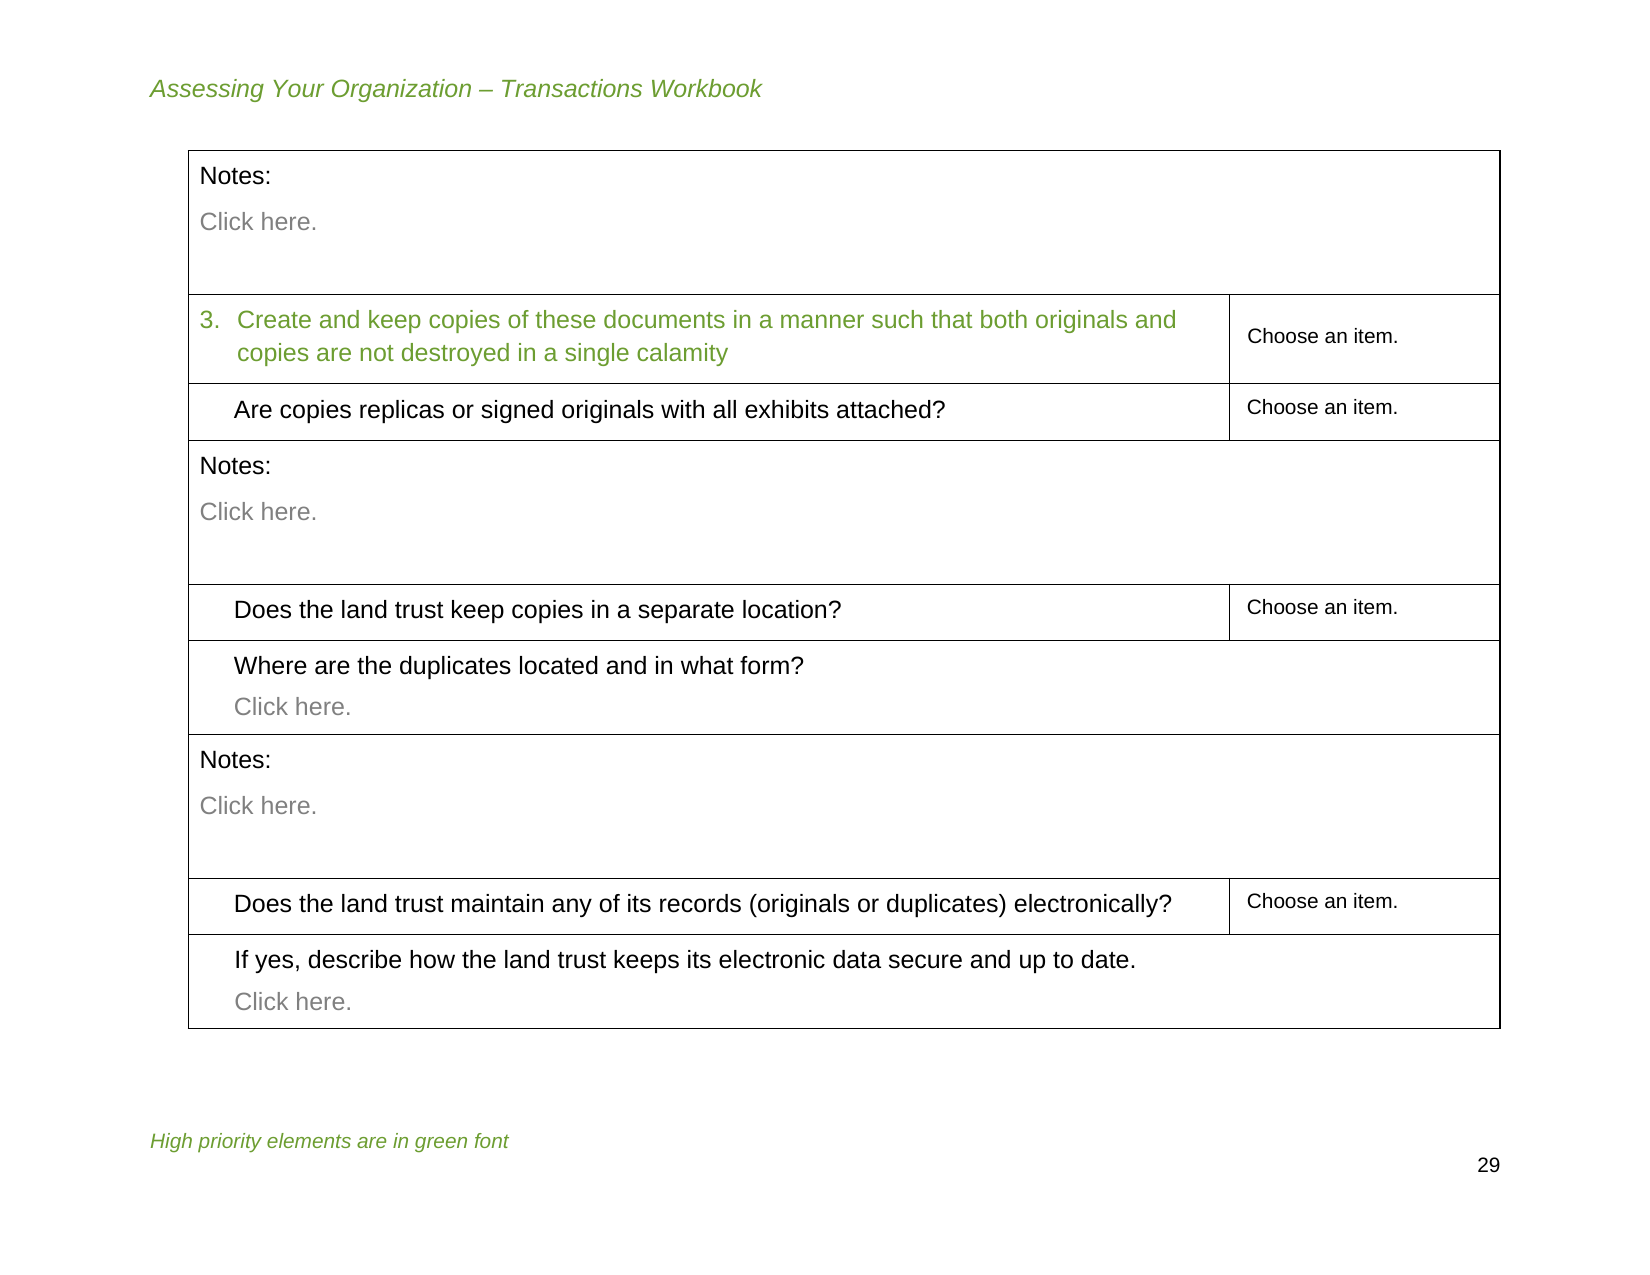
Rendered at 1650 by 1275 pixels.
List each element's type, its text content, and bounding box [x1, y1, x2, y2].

table_cell Does the land trust maintain any of its records (originals or duplicates) electronically? [189, 879, 1229, 934]
table_cell If yes, describe how the land trust keeps its electronic data secure and up to date. [189, 935, 1499, 1028]
table_cell Where are the duplicates located and in what form? [189, 641, 1499, 734]
table_cell Notes: [189, 735, 1499, 878]
table_cell Does the land trust keep copies in a separate location? [189, 585, 1229, 640]
table_cell Notes: [189, 441, 1499, 583]
table_cell Notes: [189, 151, 1499, 294]
table_cell Create and keep copies of these documents in a manner such that both originals and copies are not destroyed in a single calamity [189, 295, 1229, 383]
table_cell Are copies replicas or signed originals with all exhibits attached? [189, 384, 1229, 439]
